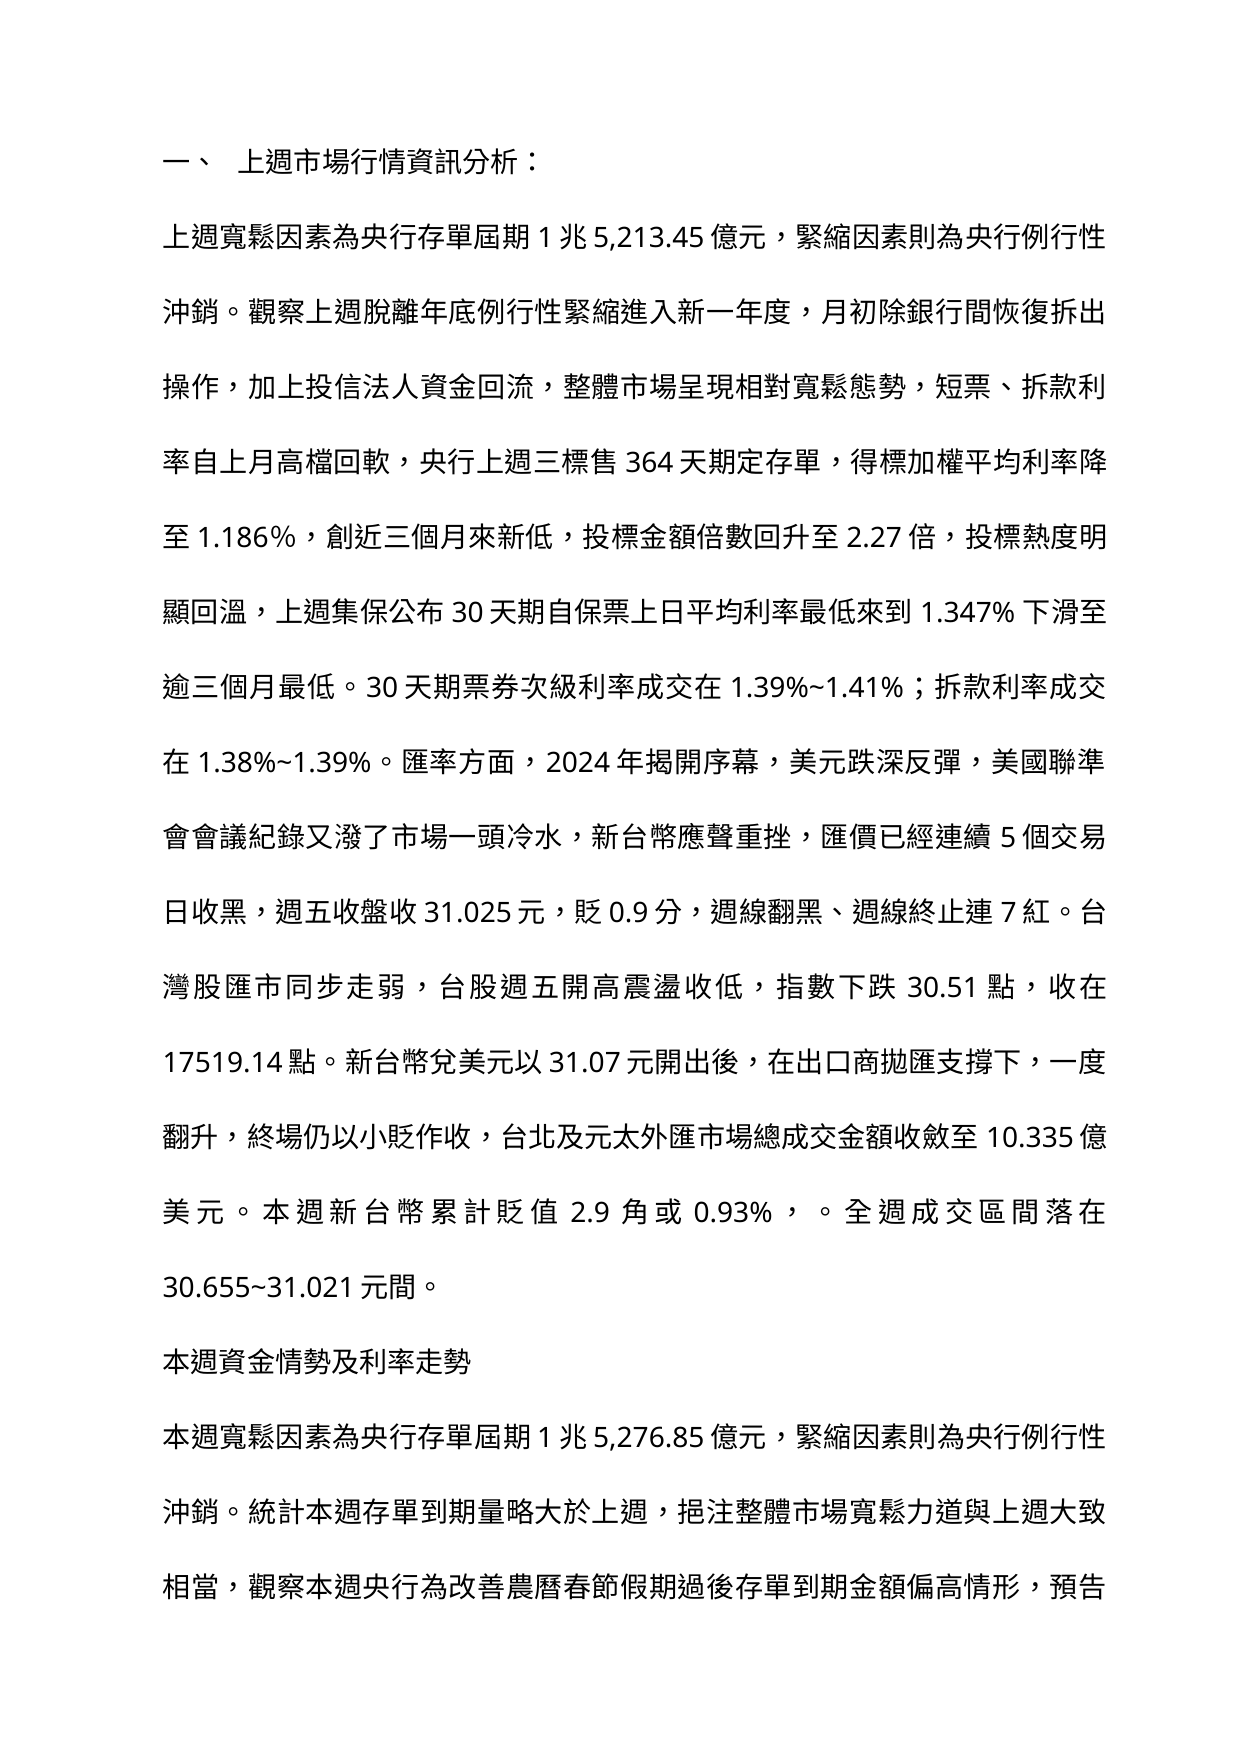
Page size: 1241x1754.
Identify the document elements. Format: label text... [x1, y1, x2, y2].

list 上週市場行情資訊分析： [162, 123, 1107, 198]
text 本週資金情勢及利率走勢 [162, 1323, 1107, 1398]
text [162, 1398, 1107, 1623]
text 上週寬鬆因素為央行存單屆期1兆5,213.45億元，緊縮因素則為央行例行性沖銷。觀察上週脫離年底例行性緊縮進入新一年度，月初除銀行間恢復拆出操作，加上投信法人資金回流，整體市場呈現相對寬鬆態勢，短票、拆款利率自上月高檔回軟，央行上週三標售364天期定存單，得標加權平均利率降至1.186％，創近三個月來新低，投標金額倍數回升至2.27倍，投標熱度明顯回溫，上週集保公布30天期自保票上日平均利率最低來到1.347% 下滑至逾三個月最低。30天期票券次級利率成交在1.39%~1.41%；拆款利率成交在1.38%~1.39%。匯率方面，2024年揭開序幕，美元跌深反彈，美國聯準會會議紀錄又潑了市場一頭冷水，新台幣應聲重挫，匯價已經連續5個交易日收黑，週五收盤收31.025元，貶0.9分，週線翻黑、週線終止連7紅。台灣股匯市同步走弱，台股週五開高震盪收低，指數下跌30.51點，收在17519.14點。新台幣兌美元以31.07元開出後，在出口商拋匯支撐下，一度翻升，終場仍以小貶作收，台北及元太外匯市場總成交金額收斂至10.335億美元。本週新台幣累計貶值2.9角或0.93%，。全週成交區間落在30.655~31.021元間。 [162, 198, 1107, 1323]
